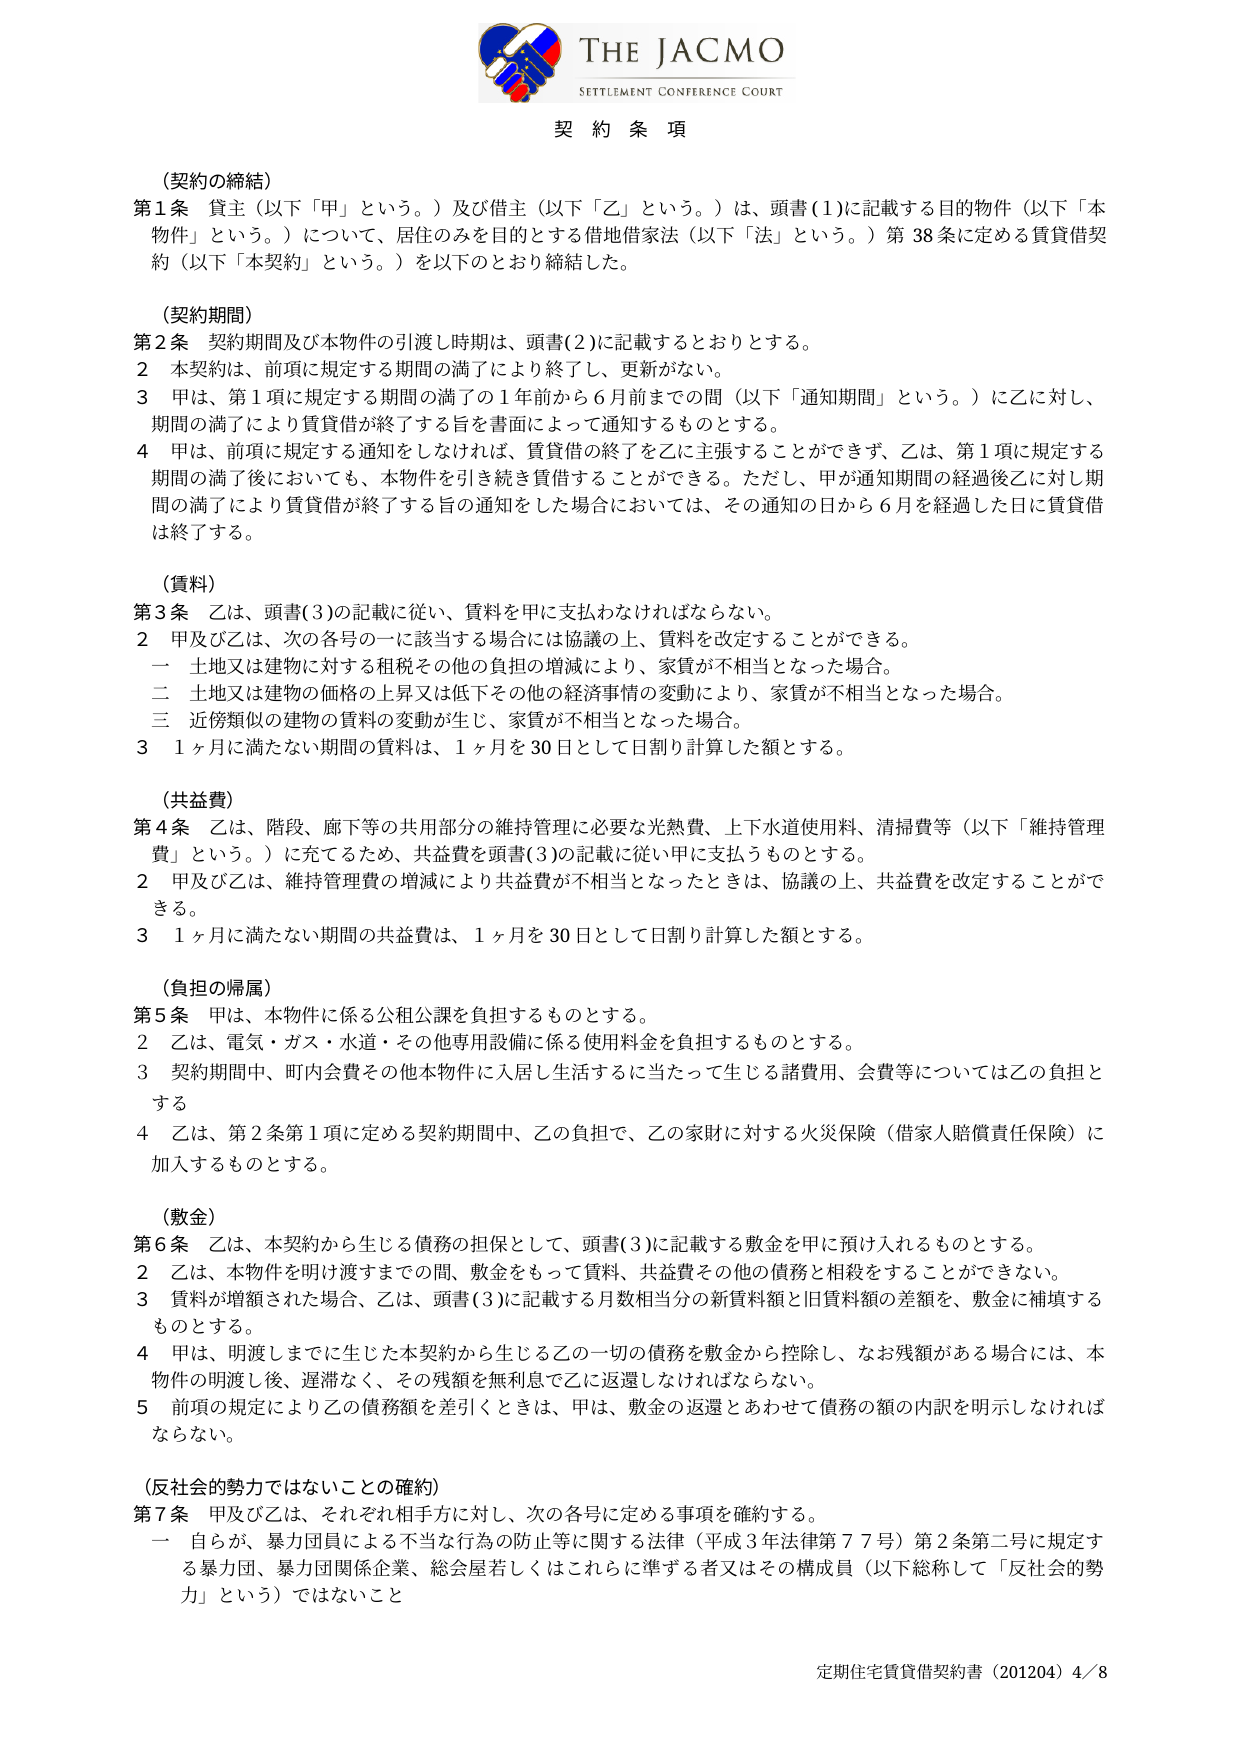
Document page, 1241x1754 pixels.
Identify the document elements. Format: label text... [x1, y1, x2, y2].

text 第６条 乙は、本契約から生じる債務の担保として、頭書(３)に記載する敷金を甲に預け入れるものとする。 [133, 1230, 1107, 1257]
text 一 自らが、暴力団員による不当な行為の防止等に関する法律（平成３年法律第７７号）第２条第二号に規定する暴力団、暴力団関係企業、総会屋若しくはこれらに準ずる者又はその構成員（以下総称して「反社会的勢力」という）ではないこと [152, 1527, 1107, 1608]
text 第４条 乙は、階段、廊下等の共用部分の維持管理に必要な光熱費、上下水道使用料、清掃費等（以下「維持管理費」という。）に充てるため、共益費を頭書(３)の記載に従い甲に支払うものとする。 [133, 812, 1107, 867]
text （共益費） [133, 785, 1107, 812]
text 第７条 甲及び乙は、それぞれ相手方に対し、次の各号に定める事項を確約する。 [133, 1500, 1107, 1527]
text 三 近傍類似の建物の賃料の変動が生じ、家賃が不相当となった場合。 [152, 706, 1107, 733]
text ３ 賃料が増額された場合、乙は、頭書(３)に記載する月数相当分の新賃料額と旧賃料額の差額を、敷金に補填するものとする。 [133, 1284, 1107, 1339]
text 第３条 乙は、頭書(３)の記載に従い、賃料を甲に支払わなければならない。 [133, 597, 1107, 624]
text 第５条 甲は、本物件に係る公租公課を負担するものとする。 [133, 1001, 1107, 1028]
text （賃料） [133, 570, 1107, 597]
text 第１条 貸主（以下「甲」という。）及び借主（以下「乙」という。）は、頭書(１)に記載する目的物件（以下「本物件」という。）について、居住のみを目的とする借地借家法（以下「法」という。）第38条に定める賃貸借契約（以下「本契約」という。）を以下のとおり締結した。 [133, 194, 1107, 275]
text ３ １ヶ月に満たない期間の共益費は、１ヶ月を30日として日割り計算した額とする。 [133, 921, 1107, 948]
text ４ 甲は、前項に規定する通知をしなければ、賃貸借の終了を乙に主張することができず、乙は、第１項に規定する期間の満了後においても、本物件を引き続き賃借することができる。ただし、甲が通知期間の経過後乙に対し期間の満了により賃貸借が終了する旨の通知をした場合においては、その通知の日から６月を経過した日に賃貸借は終了する。 [133, 436, 1107, 544]
text 契 約 条 項 [133, 114, 1107, 141]
text ４ 乙は、第２条第１項に定める契約期間中、乙の負担で、乙の家財に対する火災保険（借家人賠償責任保険）に加入するものとする。 [133, 1116, 1107, 1177]
text ４ 甲は、明渡しまでに生じた本契約から生じる乙の一切の債務を敷金から控除し、なお残額がある場合には、本物件の明渡し後、遅滞なく、その残額を無利息で乙に返還しなければならない。 [133, 1339, 1107, 1393]
text （負担の帰属） [133, 973, 1107, 1001]
text ２ 乙は、本物件を明け渡すまでの間、敷金をもって賃料、共益費その他の債務と相殺をすることができない。 [133, 1257, 1107, 1284]
text ３ 契約期間中、町内会費その他本物件に入居し生活するに当たって生じる諸費用、会費等については乙の負担とする [133, 1055, 1107, 1116]
text ２ 甲及び乙は、次の各号の一に該当する場合には協議の上、賃料を改定することができる。 [133, 624, 1107, 652]
text ３ １ヶ月に満たない期間の賃料は、１ヶ月を30日として日割り計算した額とする。 [133, 733, 1107, 760]
text 二 土地又は建物の価格の上昇又は低下その他の経済事情の変動により、家賃が不相当となった場合。 [152, 679, 1107, 706]
picture [478, 23, 797, 103]
text （敷金） [133, 1203, 1107, 1230]
text ３ 甲は、第１項に規定する期間の満了の１年前から６月前までの間（以下「通知期間」という。）に乙に対し、期間の満了により賃貸借が終了する旨を書面によって通知するものとする。 [133, 382, 1107, 436]
text 一 土地又は建物に対する租税その他の負担の増減により、家賃が不相当となった場合。 [152, 652, 1107, 679]
text ２ 本契約は、前項に規定する期間の満了により終了し、更新がない。 [133, 355, 1107, 382]
text ２ 甲及び乙は、維持管理費の増減により共益費が不相当となったときは、協議の上、共益費を改定することができる。 [133, 867, 1107, 921]
text ５ 前項の規定により乙の債務額を差引くときは、甲は、敷金の返還とあわせて債務の額の内訳を明示しなければならない。 [133, 1393, 1107, 1447]
text （契約の締結） [133, 167, 1107, 194]
text （契約期間） [133, 301, 1107, 328]
text ２ 乙は、電気・ガス・水道・その他専用設備に係る使用料金を負担するものとする。 [133, 1028, 1107, 1055]
text （反社会的勢力ではないことの確約） [133, 1472, 1107, 1500]
text 第２条 契約期間及び本物件の引渡し時期は、頭書(２)に記載するとおりとする。 [133, 328, 1107, 355]
